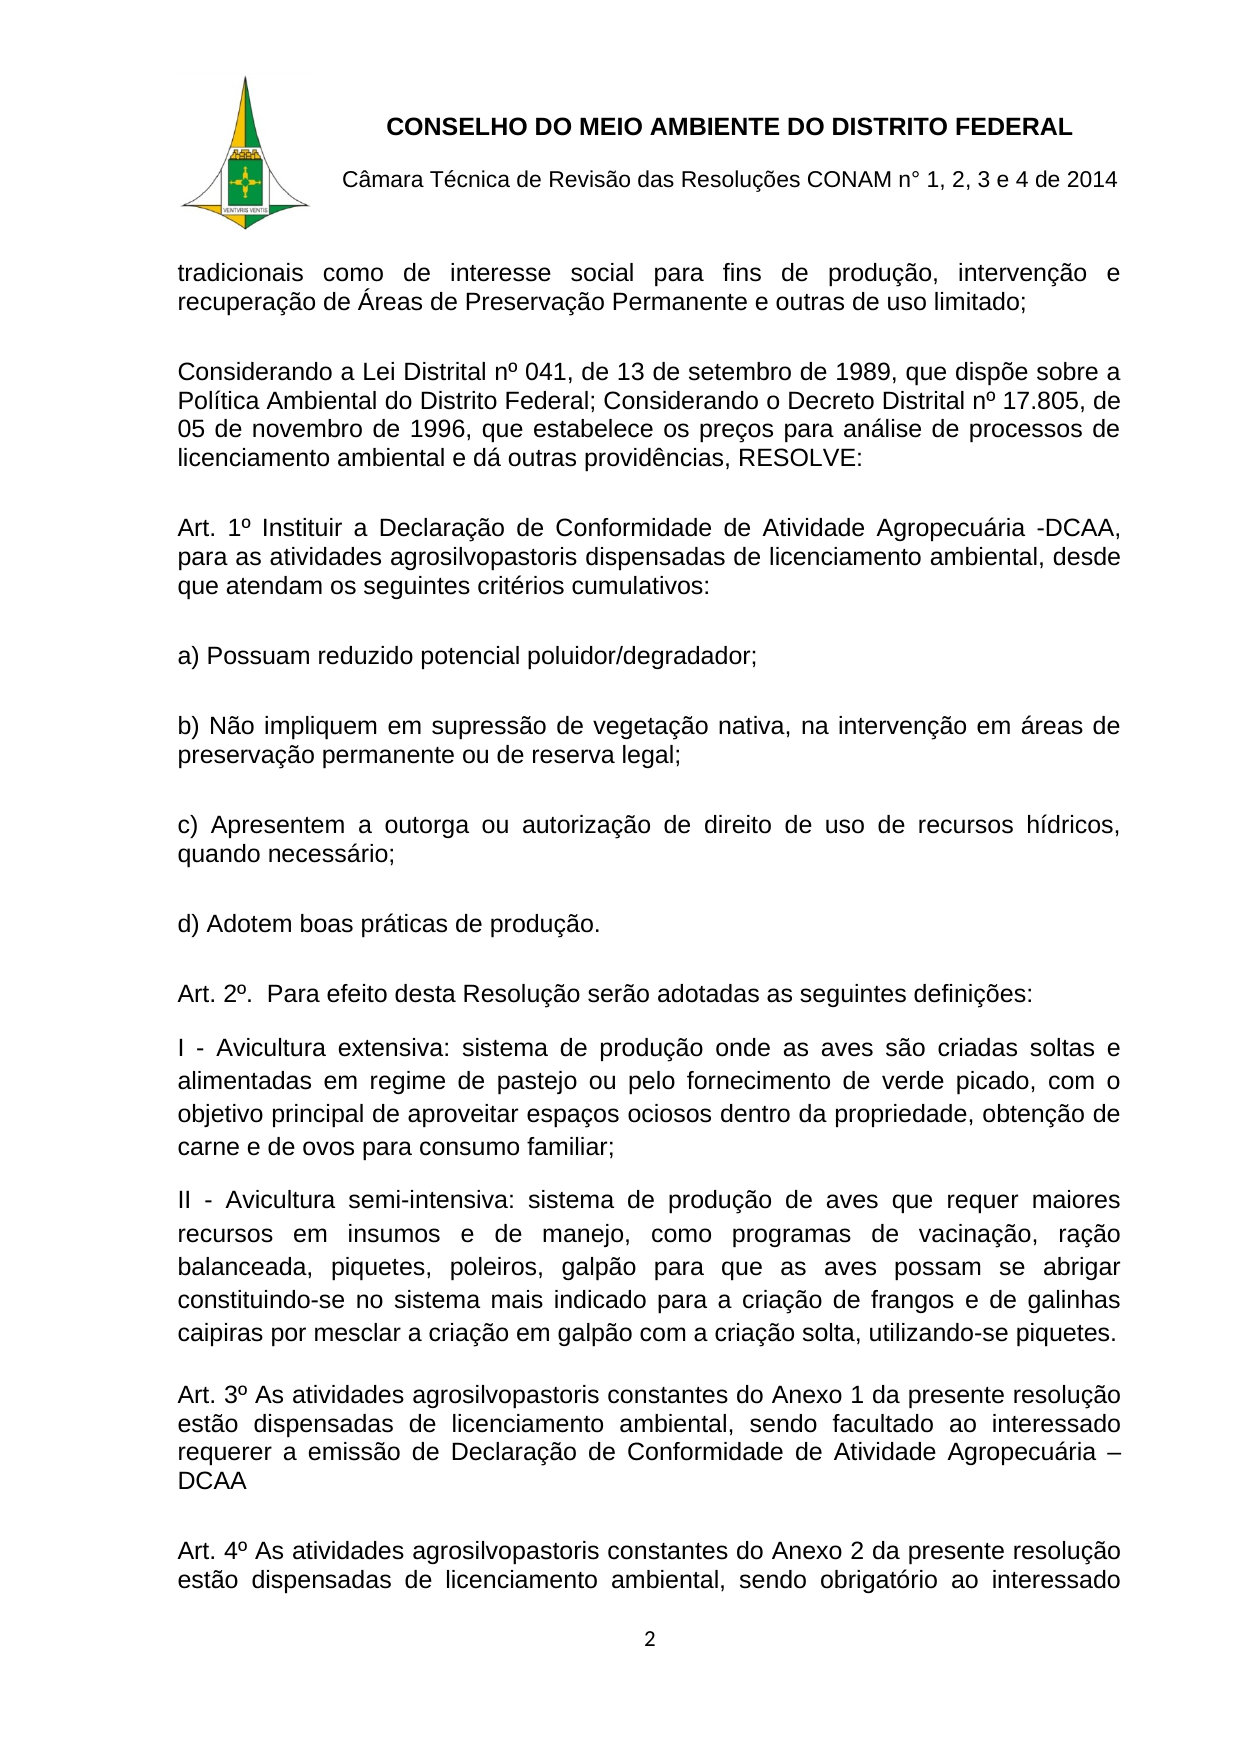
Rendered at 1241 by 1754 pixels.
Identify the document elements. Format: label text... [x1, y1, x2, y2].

text II - Avicultura semi-intensiva: sistema de produção de aves que requer maiores recursos em insumos e de manejo, como programas de vacinação, ração balanceada, piquetes, poleiros, galpão para que as aves possam se abrigar constituindo-se no sistema mais indicado para a criação de frangos e de galinhas caipiras por mesclar a criação em galpão com a criação solta, utilizando-se piquetes. [177, 1186, 1122, 1346]
text a) Possuam reduzido potencial poluidor/degradador; [177, 641, 1122, 669]
text Art. 3º As atividades agrosilvopastoris constantes do Anexo 1 da presente resolução estão dispensadas de licenciamento ambiental, sendo facultado ao interessado requerer a emissão de Declaração de Conformidade de Atividade Agropecuária – DCAA [177, 1380, 1122, 1495]
picture [177, 73, 311, 230]
text Art. 1º Instituir a Declaração de Conformidade de Atividade Agropecuária -DCAA, para as atividades agrosilvopastoris dispensadas de licenciamento ambiental, desde que atendam os seguintes critérios cumulativos: [177, 513, 1122, 599]
text d) Adotem boas práticas de produção. [177, 909, 1122, 937]
text c) Apresentem a outorga ou autorização de direito de uso de recursos hídricos, quando necessário; [177, 810, 1122, 867]
text b) Não impliquem em supressão de vegetação nativa, na intervenção em áreas de preservação permanente ou de reserva legal; [177, 711, 1122, 768]
text Art. 2º. Para efeito desta Resolução serão adotadas as seguintes definições: [177, 979, 1122, 1007]
text Considerando a Lei Distrital nº 041, de 13 de setembro de 1989, que dispõe sobre a Política Ambiental do Distrito Federal; Considerando o Decreto Distrital nº 17.805, de 05 de novembro de 1996, que estabelece os preços para análise de processos de licenciamento ambiental e dá outras providências, RESOLVE: [177, 357, 1122, 472]
text I - Avicultura extensiva: sistema de produção onde as aves são criadas soltas e alimentadas em regime de pastejo ou pelo fornecimento de verde picado, com o objetivo principal de aproveitar espaços ociosos dentro da propriedade, obtenção de carne e de ovos para consumo familiar; [177, 1033, 1122, 1160]
